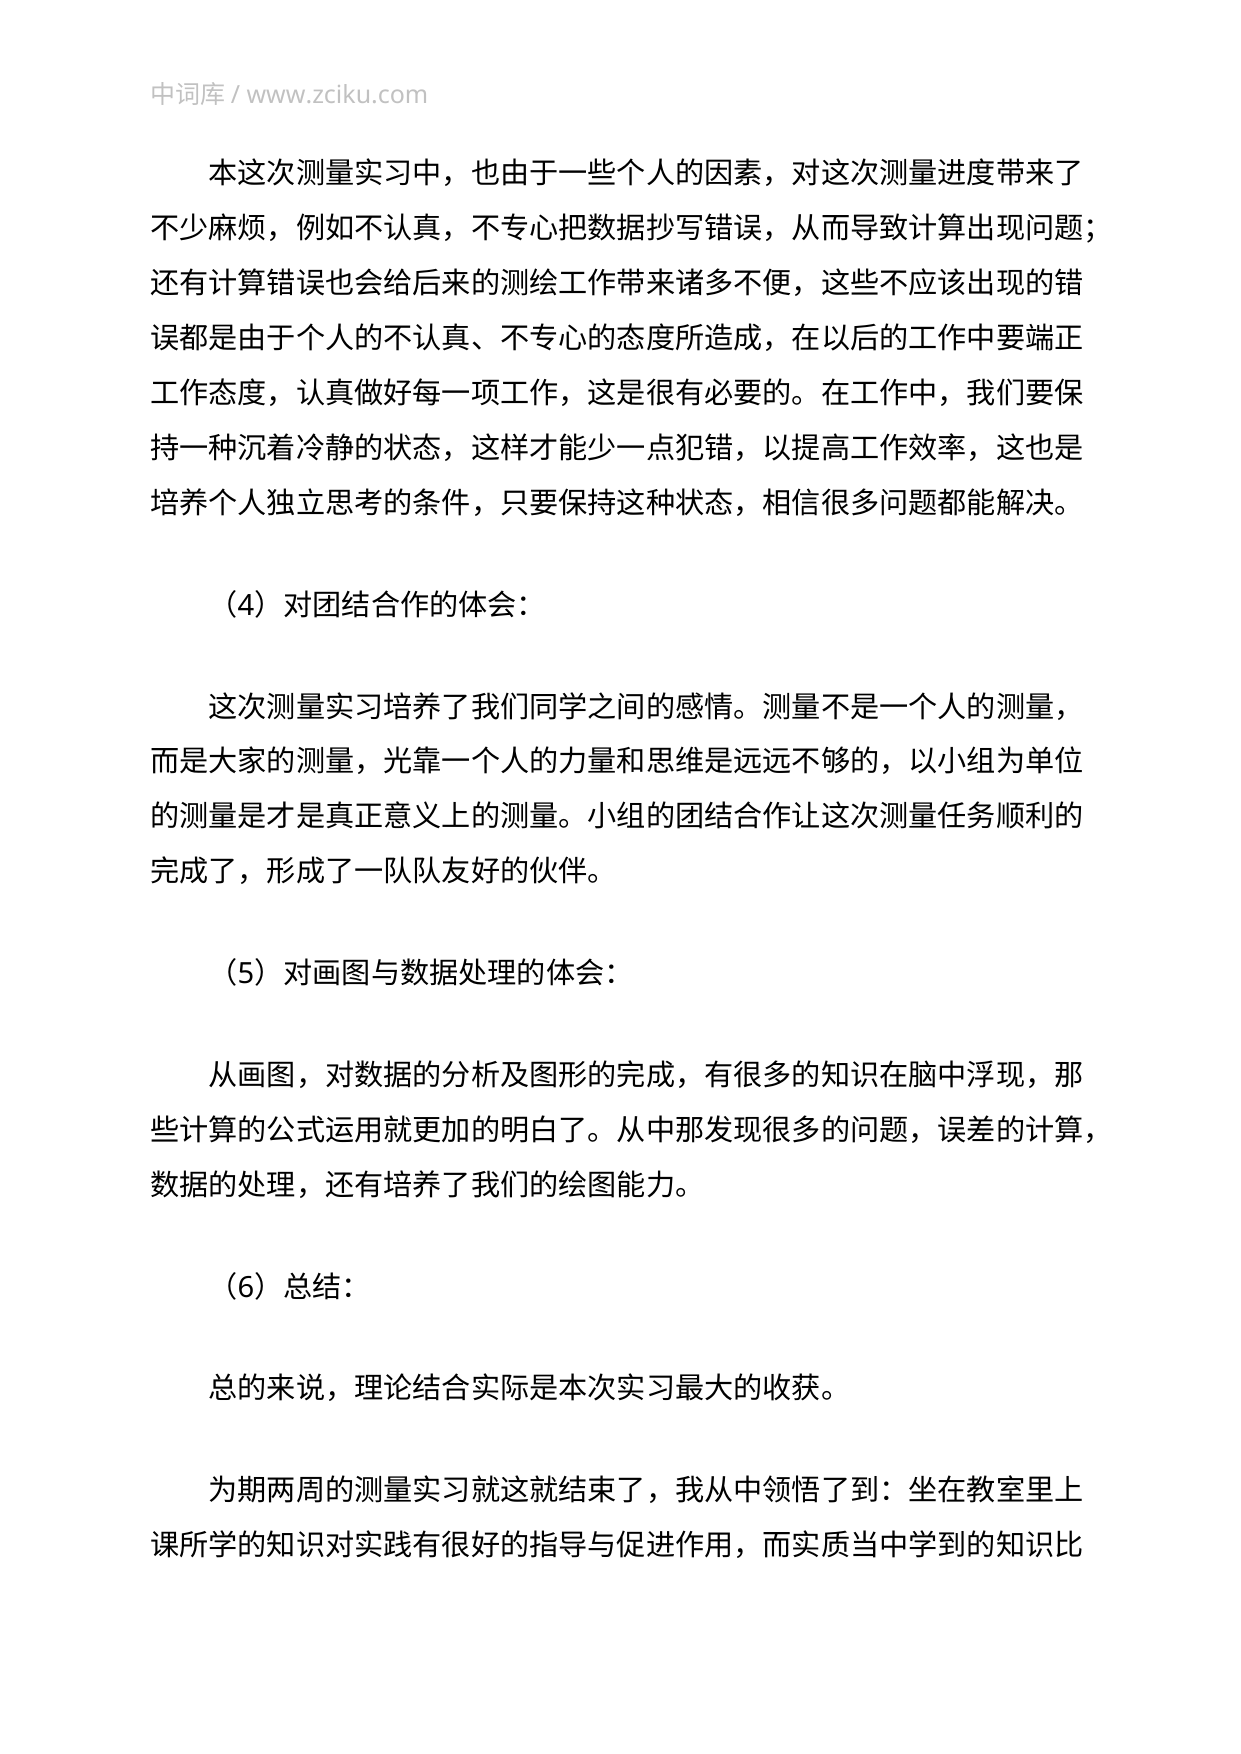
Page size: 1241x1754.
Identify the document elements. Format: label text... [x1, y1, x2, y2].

text （4）对团结合作的体会： [150, 581, 1090, 623]
text （6）总结： [150, 1263, 1090, 1306]
text （5）对画图与数据处理的体会： [150, 949, 1090, 992]
text 这次测量实习培养了我们同学之间的感情。测量不是一个人的测量，而是大家的测量，光靠一个人的力量和思维是远远不够的，以小组为单位的测量是才是真正意义上的测量。小组的团结合作让这次测量任务顺利的完成了，形成了一队队友好的伙伴。 [150, 683, 1090, 890]
text 总的来说，理论结合实际是本次实习最大的收获。 [150, 1365, 1090, 1407]
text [150, 1467, 1090, 1564]
text 从画图，对数据的分析及图形的完成，有很多的知识在脑中浮现，那些计算的公式运用就更加的明白了。从中那发现很多的问题，误差的计算，数据的处理，还有培养了我们的绘图能力。 [150, 1052, 1090, 1204]
text 本这次测量实习中，也由于一些个人的因素，对这次测量进度带来了不少麻烦，例如不认真，不专心把数据抄写错误，从而导致计算出现问题；还有计算错误也会给后来的测绘工作带来诸多不便，这些不应该出现的错误都是由于个人的不认真、不专心的态度所造成，在以后的工作中要端正工作态度，认真做好每一项工作，这是很有必要的。在工作中，我们要保持一种沉着冷静的状态，这样才能少一点犯错，以提高工作效率，这也是培养个人独立思考的条件，只要保持这种状态，相信很多问题都能解决。 [150, 150, 1090, 522]
